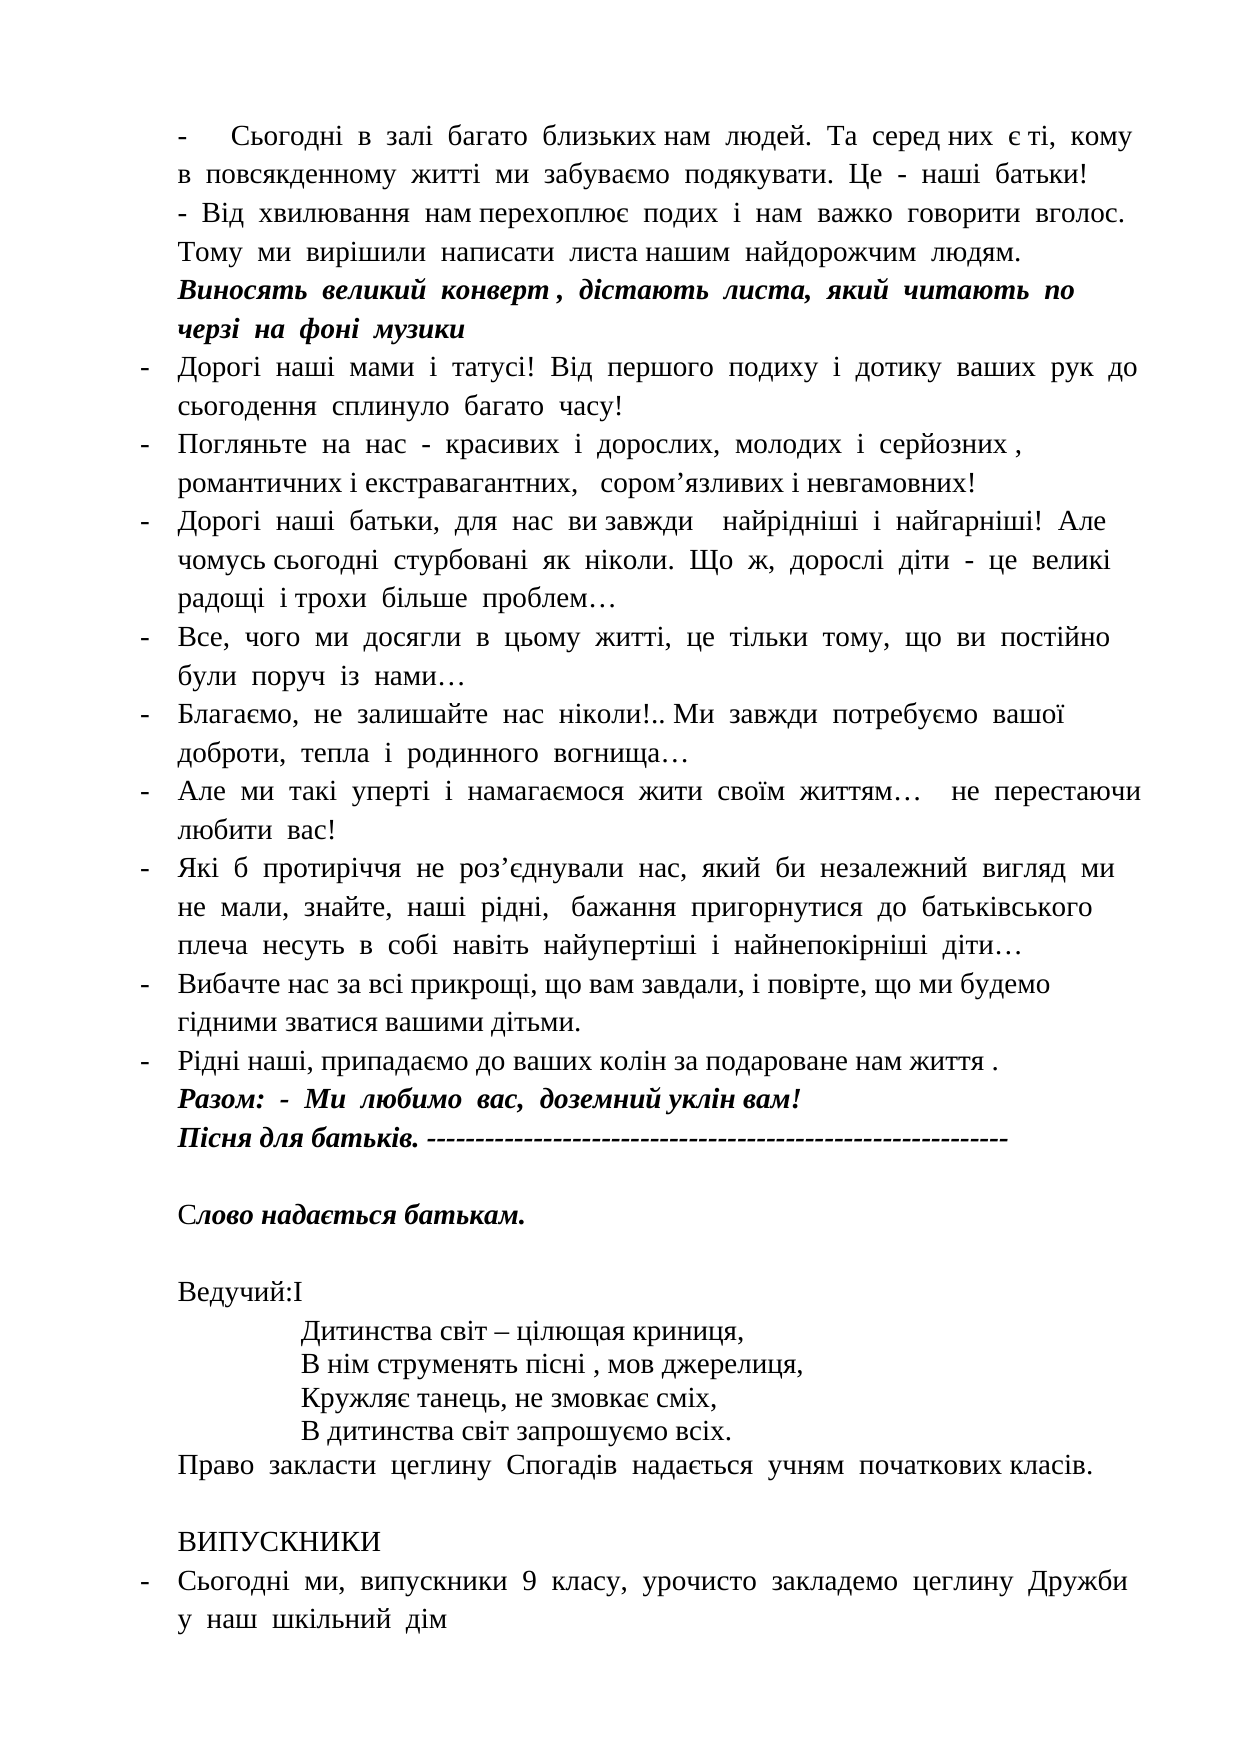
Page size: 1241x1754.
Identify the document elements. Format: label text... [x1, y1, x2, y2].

list Рідні наші, припадаємо до ваших колін за подароване нам життя . [140, 1043, 1152, 1077]
list Благаємо, не залишайте нас ніколи!.. Ми завжди потребуємо вашої доброти, тепла і родинного вогнища… [140, 696, 1152, 768]
list Все, чого ми досягли в цьому житті, це тільки тому, що ви постійно були поруч із нами… [140, 619, 1152, 691]
list Вибачте нас за всі прикрощі, що вам завдали, і повірте, що ми будемо гідними зватися вашими дітьми. [140, 966, 1152, 1038]
list В дитинства світ запрошуємо всіх. [133, 1413, 1152, 1447]
text - Від хвилювання нам перехоплює подих і нам важко говорити вголос. Тому ми вирішили написати листа нашим найдорожчим людям. [177, 195, 1152, 267]
list ВИПУСКНИКИ [177, 1524, 1152, 1558]
list Сьогодні ми, випускники 9 класу, урочисто закладемо цеглину Дружби у наш шкільний дім [140, 1563, 1152, 1635]
text Кружляє танець, не змовкає сміх, [133, 1380, 1152, 1413]
list Дорогі наші мами і татусі! Від першого подиху і дотику ваших рук до сьогодення сплинуло багато часу! [140, 349, 1152, 421]
list Разом: - Ми любимо вас, доземний уклін вам! [177, 1082, 1152, 1115]
list Дорогі наші батьки, для нас ви завжди найрідніші і найгарніші! Але чомусь сьогодні стурбовані як ніколи. Що ж, дорослі діти - це великі радощі і трохи більше проблем… [140, 503, 1152, 614]
list Які б протиріччя не роз’єднували нас, який би незалежний вигляд ми не мали, знайте, наші рідні, бажання пригорнутися до батьківського плеча несуть в собі навіть найупертіші і найнепокірніші діти… [140, 850, 1152, 961]
list Пісня для батьків. ------------------------------------------------------------ [177, 1120, 1152, 1154]
list Але ми такі уперті і намагаємося жити своїм життям… не перестаючи любити вас! [140, 773, 1152, 845]
text - Сьогодні в залі багато близьких нам людей. Та серед них є ті, кому в повсякденному житті ми забуваємо подякувати. Це - наші батьки! [177, 118, 1152, 190]
text Дитинства світ – цілющая криниця, [133, 1313, 1152, 1346]
list Ведучий:І [177, 1274, 1152, 1308]
list Право закласти цеглину Спогадів надається учням початкових класів. [177, 1447, 1152, 1481]
list Погляньте на нас - красивих і дорослих, молодих і серйозних , романтичних і екстравагантних, сором’язливих і невгамовних! [140, 426, 1152, 498]
list Слово надається батькам. [177, 1197, 1152, 1231]
text В нім струменять пісні , мов джерелиця, [133, 1346, 1152, 1380]
text Виносять великий конверт , дістають листа, який читають по черзі на фоні музики [177, 272, 1152, 344]
